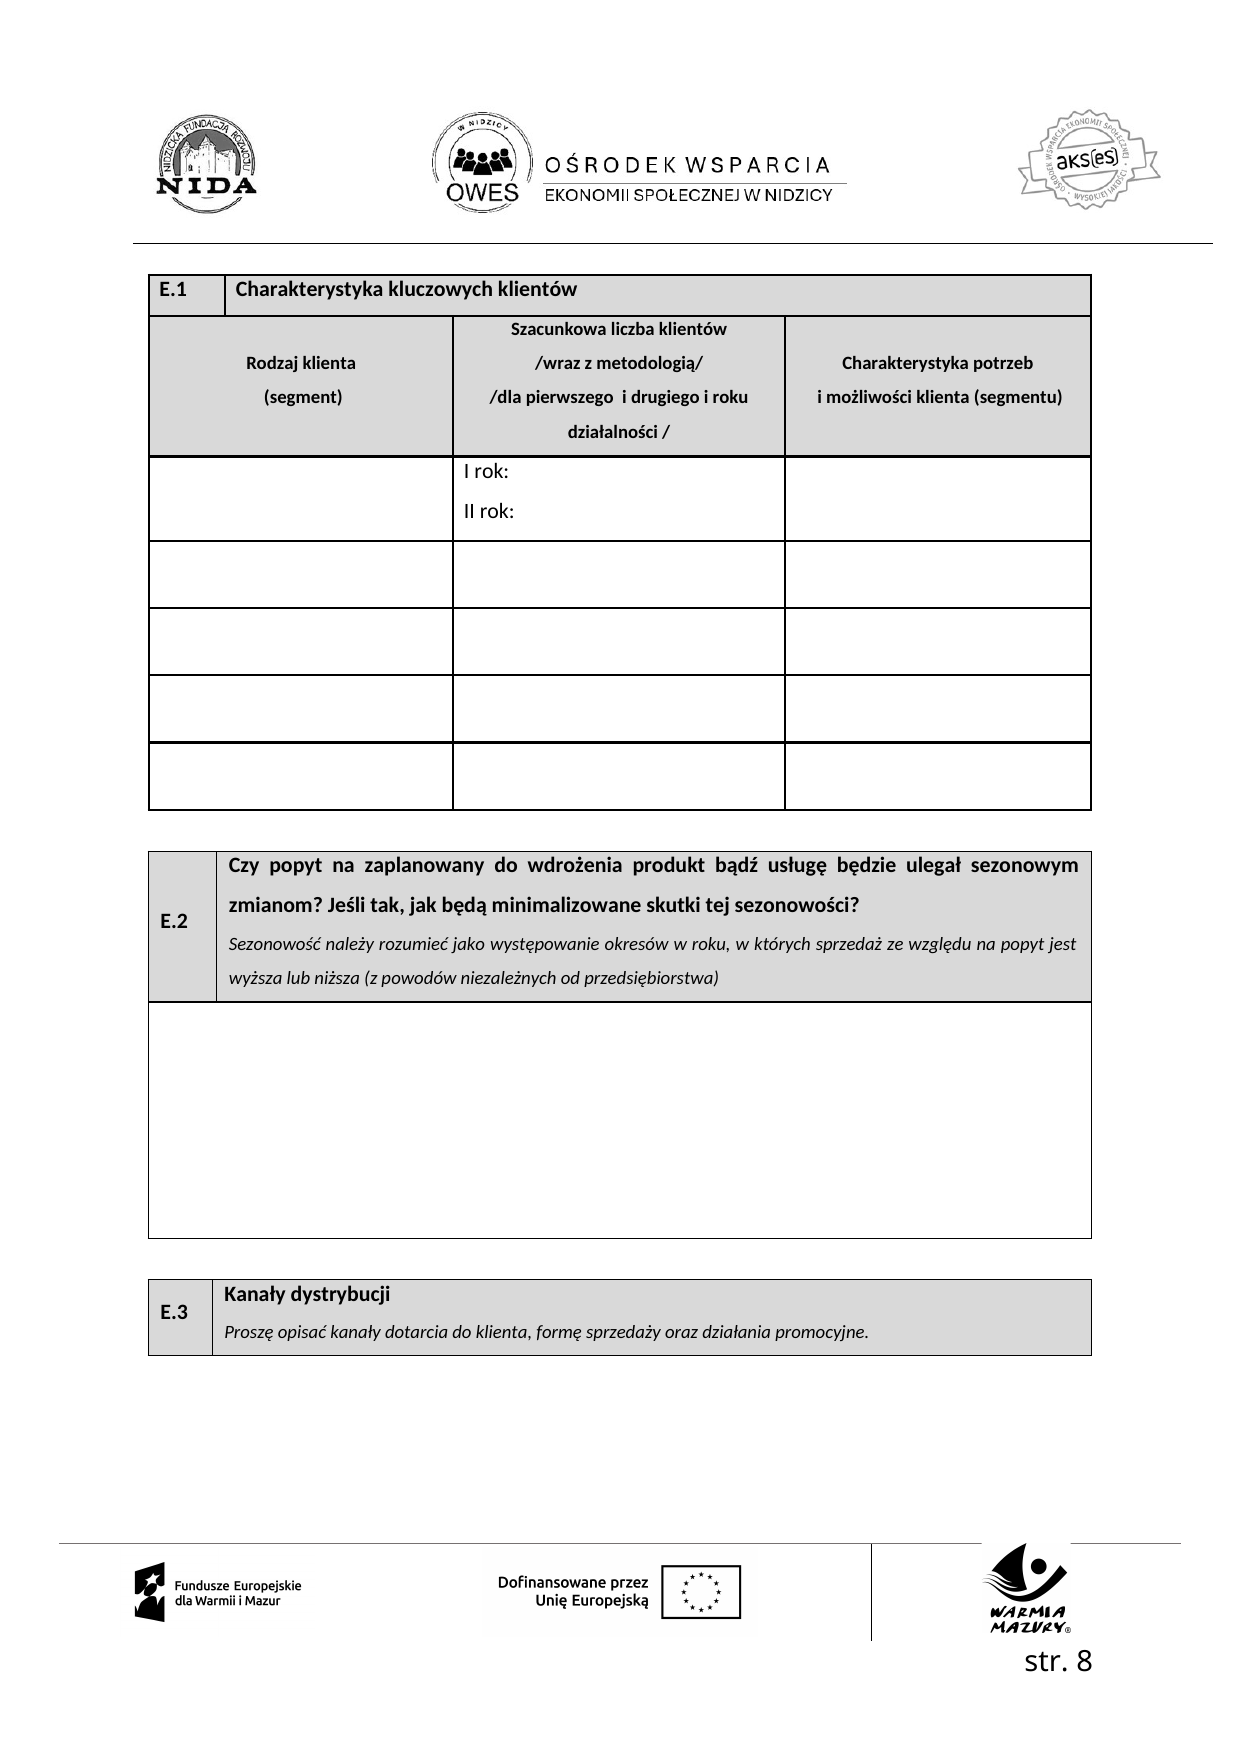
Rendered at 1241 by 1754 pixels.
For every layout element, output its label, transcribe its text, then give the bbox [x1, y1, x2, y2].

table_cell [149, 1003, 1091, 1238]
picture [144, 106, 267, 225]
table_cell [454, 676, 784, 741]
table_cell I rok: II rok: [454, 458, 784, 540]
table_header Kanały dystrybucji Proszę opisać kanały dotarcia do klienta, formę sprzedaży oraz działania promocyjne. [213, 1280, 1091, 1355]
picture [981, 1543, 1071, 1633]
table_cell [150, 676, 452, 741]
table_header E.1 [150, 276, 224, 315]
picture [424, 106, 853, 219]
table_cell [150, 458, 452, 540]
table_header E.2 [149, 852, 216, 1001]
table_cell [786, 609, 1090, 674]
picture [1015, 106, 1165, 213]
table_header Czy popyt na zaplanowany do wdrożenia produkt bądź usługę będzie ulegał sezonowym zmianom? Jeśli tak, jak będą minimalizowane skutki tej sezonowości? Sezonowość należy rozumieć jako występowanie okresów w roku, w których sprzedaż ze względu na popyt jest wyższa lub niższa (z powodów niezależnych od przedsiębiorstwa) [217, 852, 1091, 1001]
table_cell [454, 542, 784, 607]
table_cell Szacunkowa liczba klientów /wraz z metodologią/ /dla pierwszego i drugiego i roku działalności / [454, 317, 784, 455]
picture [481, 1547, 759, 1637]
table_cell [786, 744, 1090, 808]
table_header E.3 [149, 1280, 212, 1355]
table_cell [150, 744, 452, 808]
table_cell Rodzaj klienta (segment) [150, 317, 452, 455]
table_header Charakterystyka kluczowych klientów [226, 276, 1090, 315]
table_cell Charakterystyka potrzeb i możliwości klienta (segmentu) [786, 317, 1090, 455]
table_cell [786, 542, 1090, 607]
table_cell [786, 458, 1090, 540]
picture [120, 1547, 316, 1637]
table_cell [454, 609, 784, 674]
table_cell [150, 542, 452, 607]
table_cell [786, 676, 1090, 741]
table_cell [150, 609, 452, 674]
table_cell [454, 744, 784, 808]
